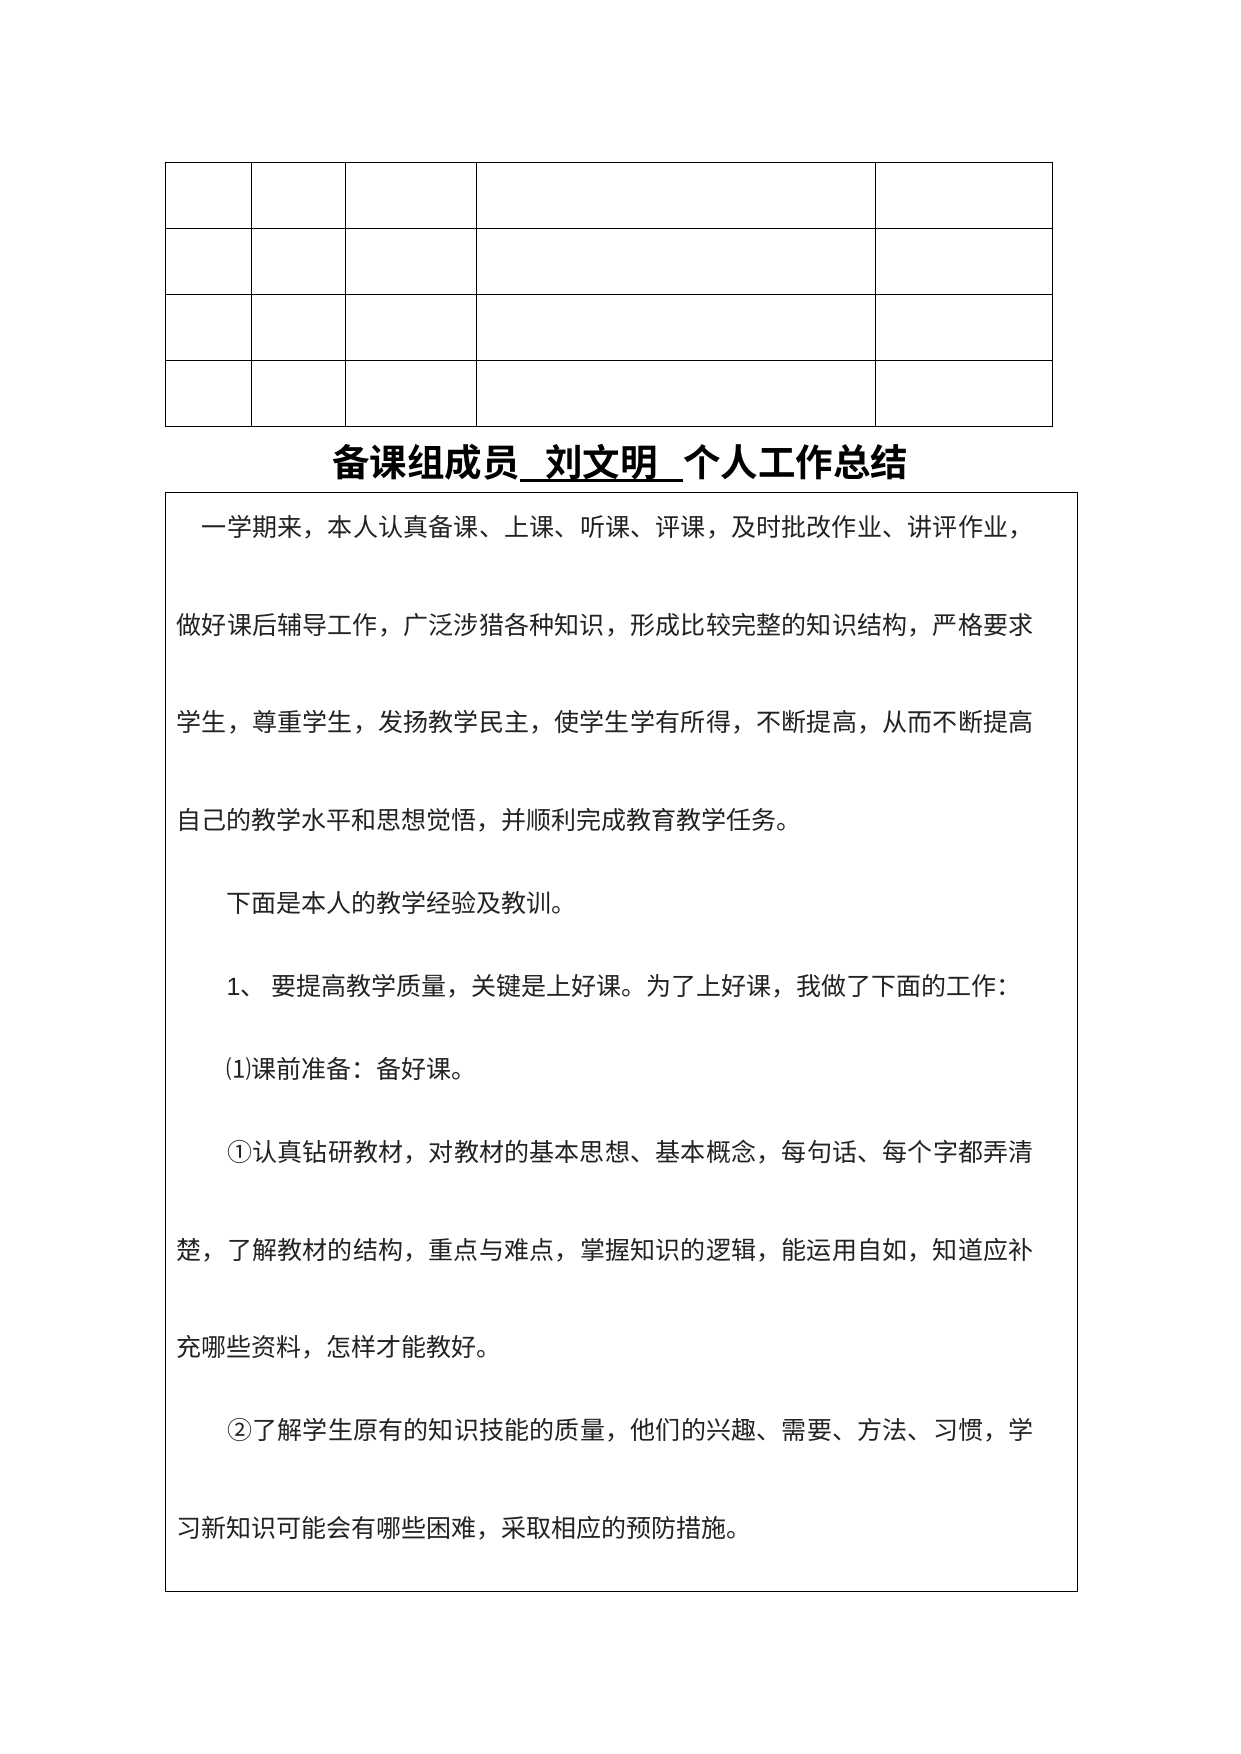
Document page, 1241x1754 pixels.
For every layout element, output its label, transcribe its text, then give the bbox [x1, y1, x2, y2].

table_cell [477, 163, 875, 228]
table_cell [252, 361, 345, 426]
table_cell [252, 163, 345, 228]
table_cell [876, 163, 1052, 228]
table_cell [477, 361, 875, 426]
table_cell [252, 295, 345, 360]
table_cell [477, 229, 875, 294]
table_cell [346, 295, 476, 360]
table_cell [477, 295, 875, 360]
table_cell [346, 361, 476, 426]
table_cell [166, 163, 251, 228]
text 备课组成员 刘文明 个人工作总结 [187, 427, 1053, 492]
table_cell [346, 229, 476, 294]
table_cell [252, 229, 345, 294]
table_cell [876, 295, 1052, 360]
table_cell [876, 361, 1052, 426]
table_cell [166, 361, 251, 426]
table_cell [346, 163, 476, 228]
table_cell [166, 229, 251, 294]
table_cell [876, 229, 1052, 294]
table_cell [166, 295, 251, 360]
